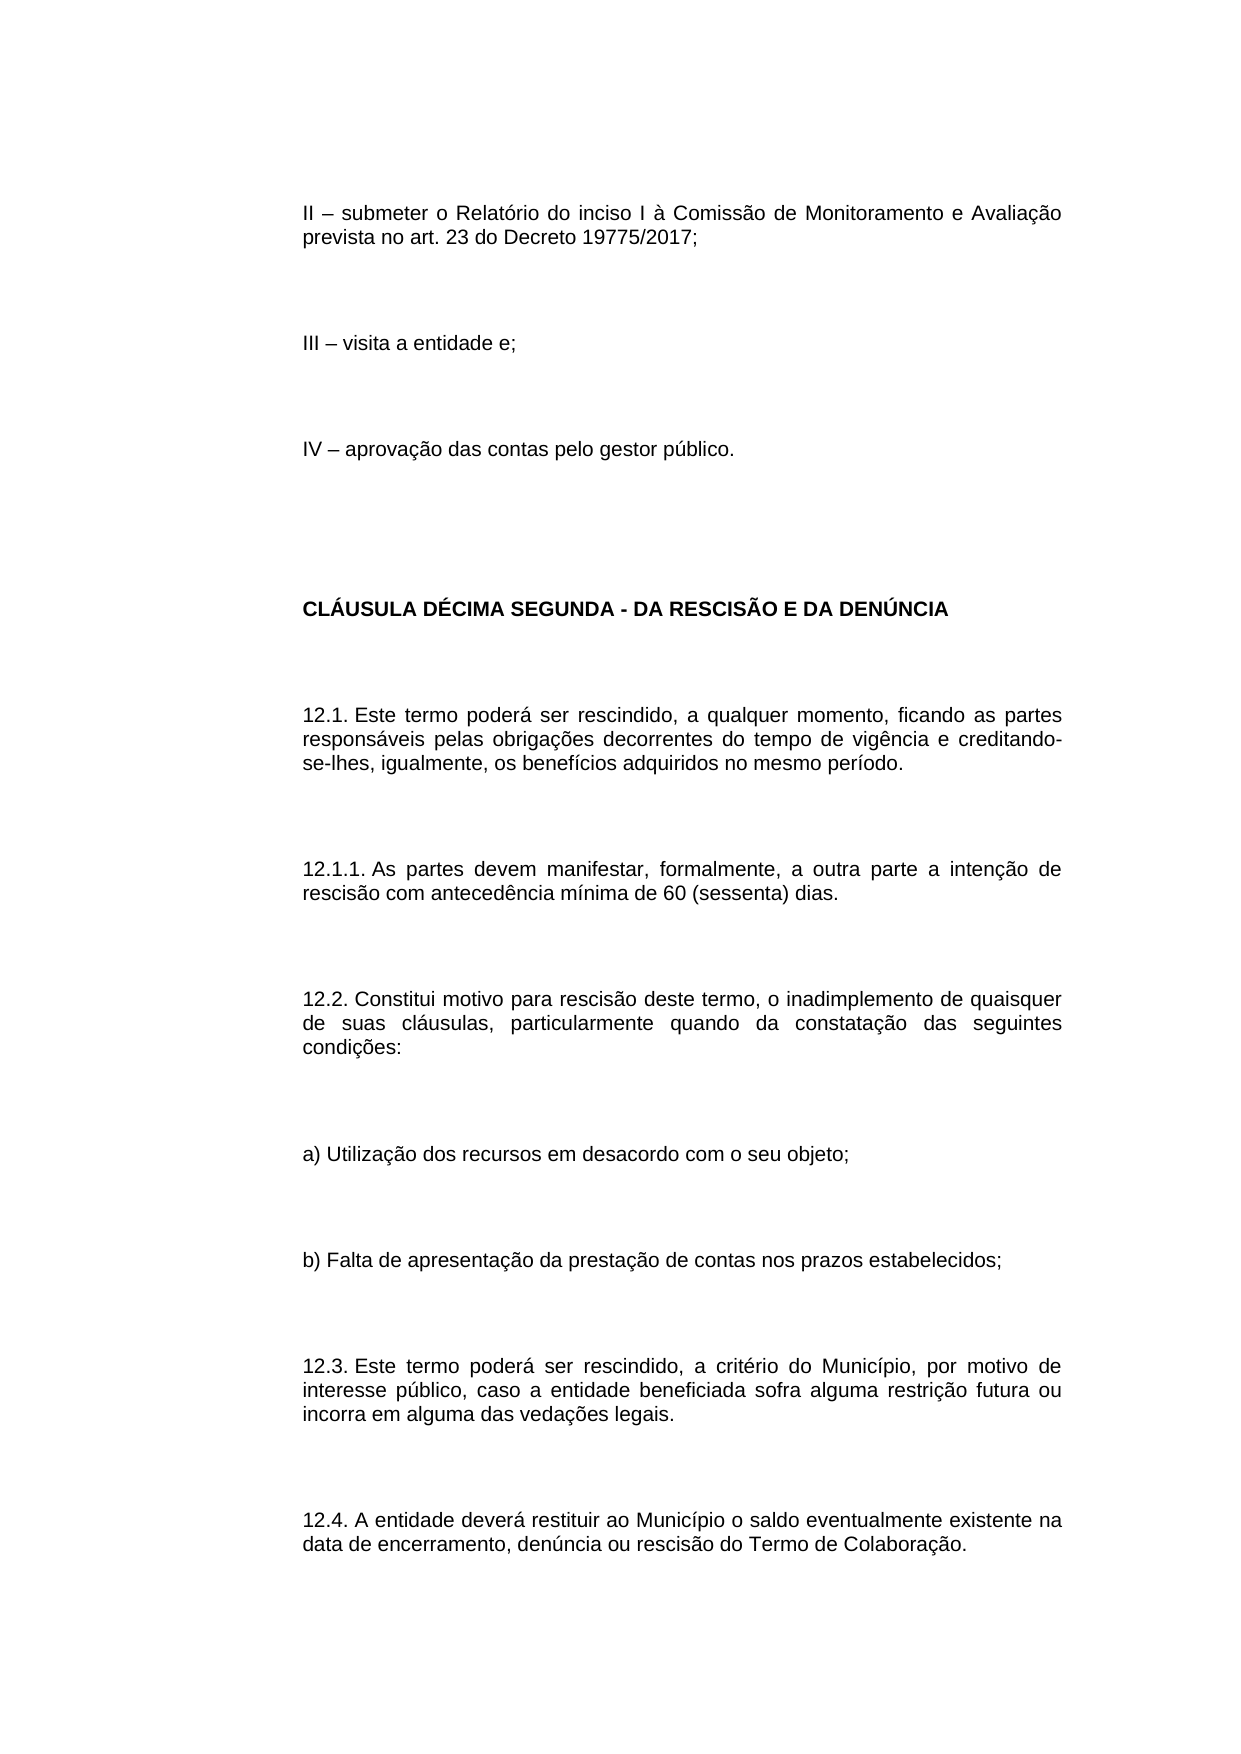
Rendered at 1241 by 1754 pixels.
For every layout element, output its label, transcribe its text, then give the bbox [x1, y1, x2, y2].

text a) Utilização dos recursos em desacordo com o seu objeto; [302, 1141, 1063, 1165]
text IV – aprovação das contas pelo gestor público. [302, 437, 1063, 461]
text 12.1. Este termo poderá ser rescindido, a qualquer momento, ficando as partes responsáveis pelas obrigações decorrentes do tempo de vigência e creditando-se-lhes, igualmente, os benefícios adquiridos no mesmo período. [302, 703, 1063, 775]
text CLÁUSULA DÉCIMA SEGUNDA - DA RESCISÃO E DA DENÚNCIA [302, 597, 1063, 621]
text 12.2. Constitui motivo para rescisão deste termo, o inadimplemento de quaisquer de suas cláusulas, particularmente quando da constatação das seguintes condições: [302, 987, 1063, 1059]
text 12.3. Este termo poderá ser rescindido, a critério do Município, por motivo de interesse público, caso a entidade beneficiada sofra alguma restrição futura ou incorra em alguma das vedações legais. [302, 1354, 1063, 1426]
text III – visita a entidade e; [302, 331, 1063, 355]
text 12.1.1. As partes devem manifestar, formalmente, a outra parte a intenção de rescisão com antecedência mínima de 60 (sessenta) dias. [302, 857, 1063, 905]
text 12.4. A entidade deverá restituir ao Município o saldo eventualmente existente na data de encerramento, denúncia ou rescisão do Termo de Colaboração. [302, 1508, 1063, 1556]
text II – submeter o Relatório do inciso I à Comissão de Monitoramento e Avaliação prevista no art. 23 do Decreto 19775/2017; [302, 201, 1063, 249]
text b) Falta de apresentação da prestação de contas nos prazos estabelecidos; [302, 1248, 1063, 1272]
